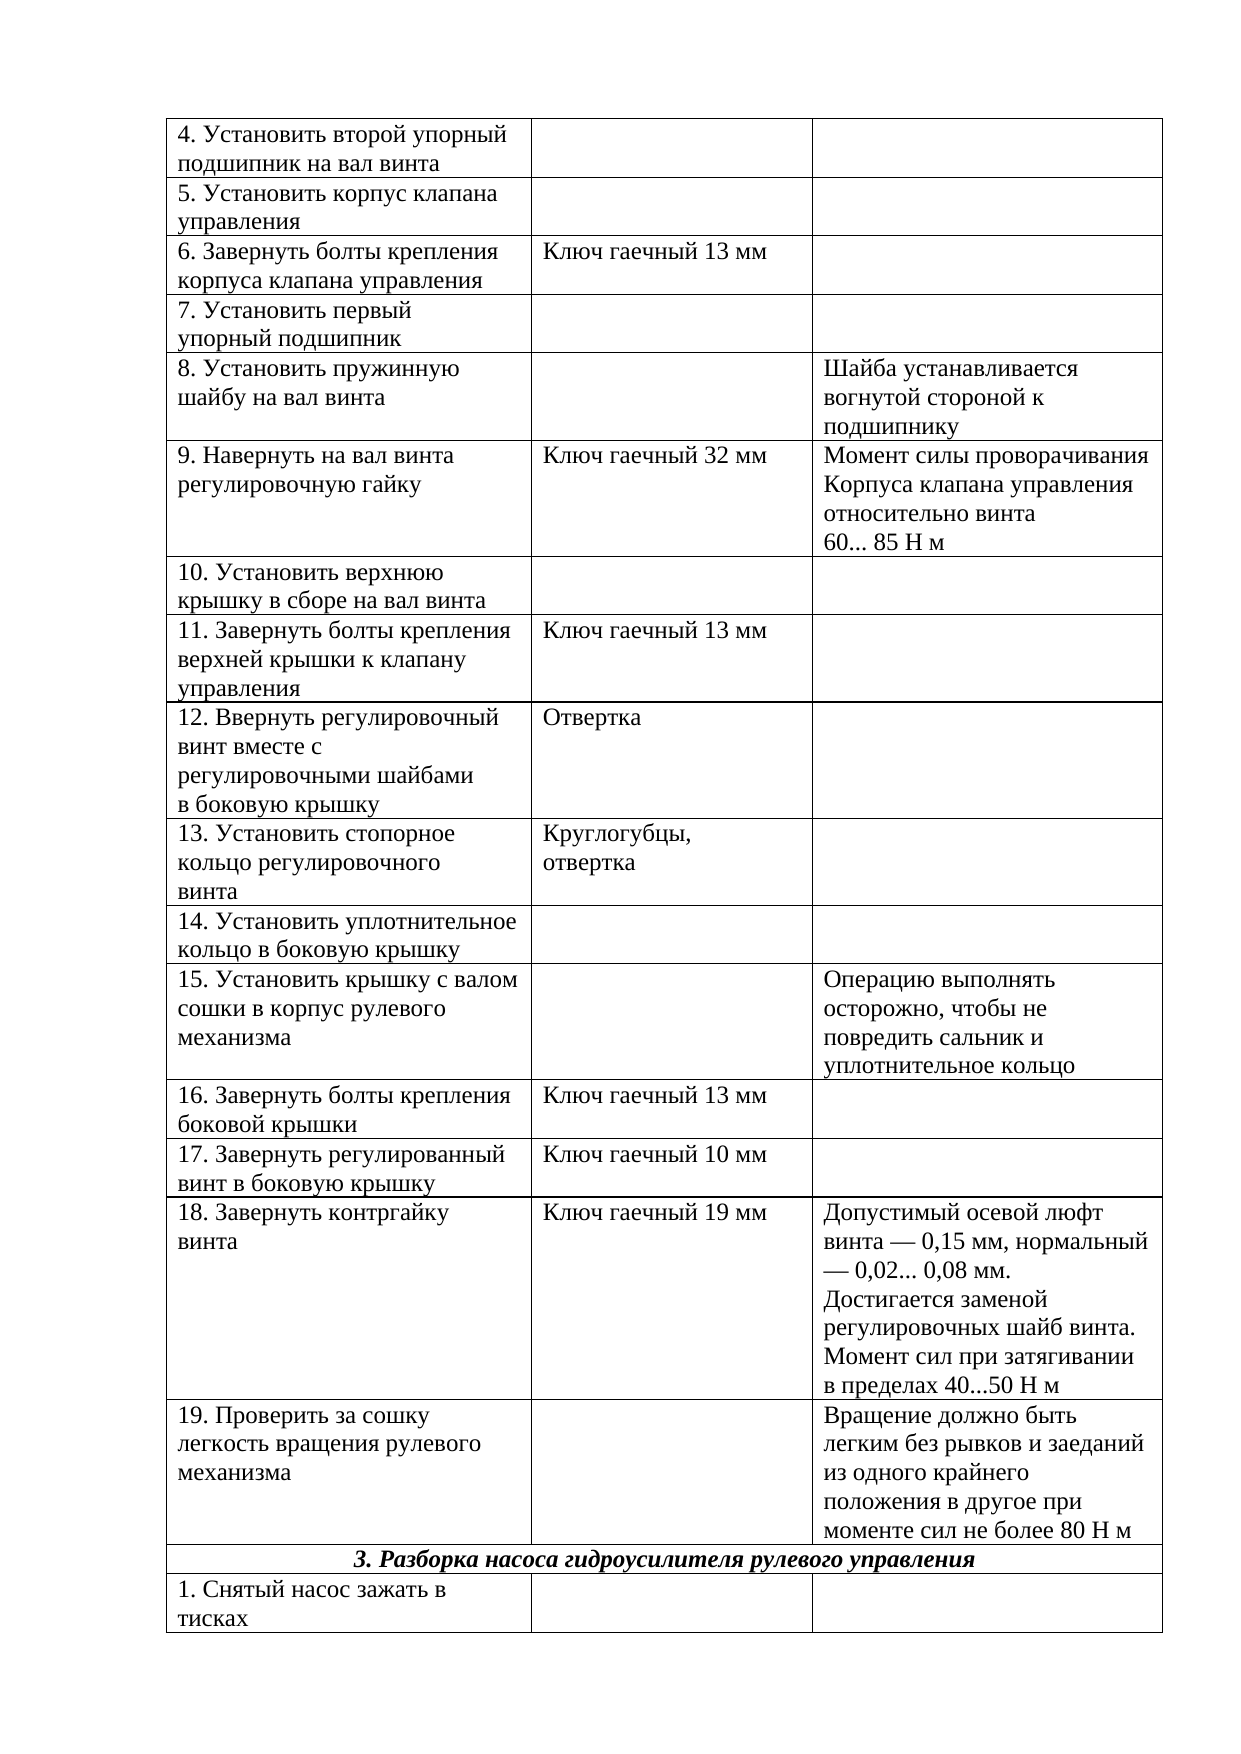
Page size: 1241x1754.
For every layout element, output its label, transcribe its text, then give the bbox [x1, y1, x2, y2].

table_cell [532, 1400, 812, 1543]
table_cell 4. Установить второй упорный подшипник на вал винта [167, 119, 531, 177]
table_cell 10. Установить верхнюю крышку в сборе на вал винта [167, 557, 531, 614]
table_cell Ключ гаечный 13 мм [532, 1080, 812, 1138]
table_cell Ключ гаечный 13 мм [532, 236, 812, 294]
table_cell [813, 178, 1162, 235]
table_cell [532, 353, 812, 439]
table_cell Ключ гаечный 32 мм [532, 441, 812, 556]
table_cell [813, 1139, 1162, 1196]
table_cell [532, 178, 812, 235]
table_cell [813, 1080, 1162, 1138]
table_cell 8. Установить пружинную шайбу на вал винта [167, 353, 531, 439]
table_cell Отвертка [532, 703, 812, 817]
table_cell [813, 1574, 1162, 1632]
table_cell Круглогубцы, отвертка [532, 819, 812, 905]
table_cell Шайба устанавливается вогнутой стороной к подшипнику [813, 353, 1162, 439]
table_cell [532, 557, 812, 614]
table_cell [813, 119, 1162, 177]
table_cell [813, 819, 1162, 905]
table_cell Ключ гаечный 19 мм [532, 1198, 812, 1399]
table_cell [532, 1574, 812, 1632]
table_cell [532, 906, 812, 963]
table_cell 3. Разборка насоса гидроусилителя рулевого управления [167, 1545, 1162, 1573]
table_cell Момент силы проворачивания Корпуса клапана управления относительно винта 60... 85 Н м [813, 441, 1162, 556]
table_cell 12. Ввернуть регулировочный винт вместе с регулировочными шайбами в боковую крышку [167, 703, 531, 817]
table_cell [813, 703, 1162, 817]
table_cell 9. Навернуть на вал винта регулировочную гайку [167, 441, 531, 556]
table_cell [532, 295, 812, 352]
table_cell [532, 119, 812, 177]
table_cell 16. Завернуть болты крепления боковой крышки [167, 1080, 531, 1138]
table_cell 5. Установить корпус клапана управления [167, 178, 531, 235]
table_cell [813, 906, 1162, 963]
table_cell Операцию выполнять осторожно, чтобы не повредить сальник и уплотнительное кольцо [813, 964, 1162, 1079]
table_cell Вращение должно быть легким без рывков и заеданий из одного крайнего положения в другое при моменте сил не более 80 Н м [813, 1400, 1162, 1543]
table_cell 17. Завернуть регулированный винт в боковую крышку [167, 1139, 531, 1196]
table_cell Ключ гаечный 10 мм [532, 1139, 812, 1196]
table_cell 6. Завернуть болты крепления корпуса клапана управления [167, 236, 531, 294]
table_cell Ключ гаечный 13 мм [532, 615, 812, 701]
table_cell [813, 615, 1162, 701]
table_cell 1. Снятый насос зажать в тисках [167, 1574, 531, 1632]
table_cell 13. Установить стопорное кольцо регулировочного винта [167, 819, 531, 905]
table_cell 18. Завернуть контргайку винта [167, 1198, 531, 1399]
table_cell Допустимый осевой люфт винта — 0,15 мм, нормальный — 0,02... 0,08 мм. Достигается заменой регулировочных шайб винта. Момент сил при затягивании в пределах 40...50 Н м [813, 1198, 1162, 1399]
table_cell 11. Завернуть болты крепления верхней крышки к клапану управления [167, 615, 531, 701]
table_cell [813, 557, 1162, 614]
table_cell 19. Проверить за сошку легкость вращения рулевого механизма [167, 1400, 531, 1543]
table_cell 7. Установить первый упорный подшипник [167, 295, 531, 352]
table_cell [813, 236, 1162, 294]
table_cell [813, 295, 1162, 352]
table_cell 15. Установить крышку с валом сошки в корпус рулевого механизма [167, 964, 531, 1079]
table_cell [532, 964, 812, 1079]
table_cell 14. Установить уплотнительное кольцо в боковую крышку [167, 906, 531, 963]
